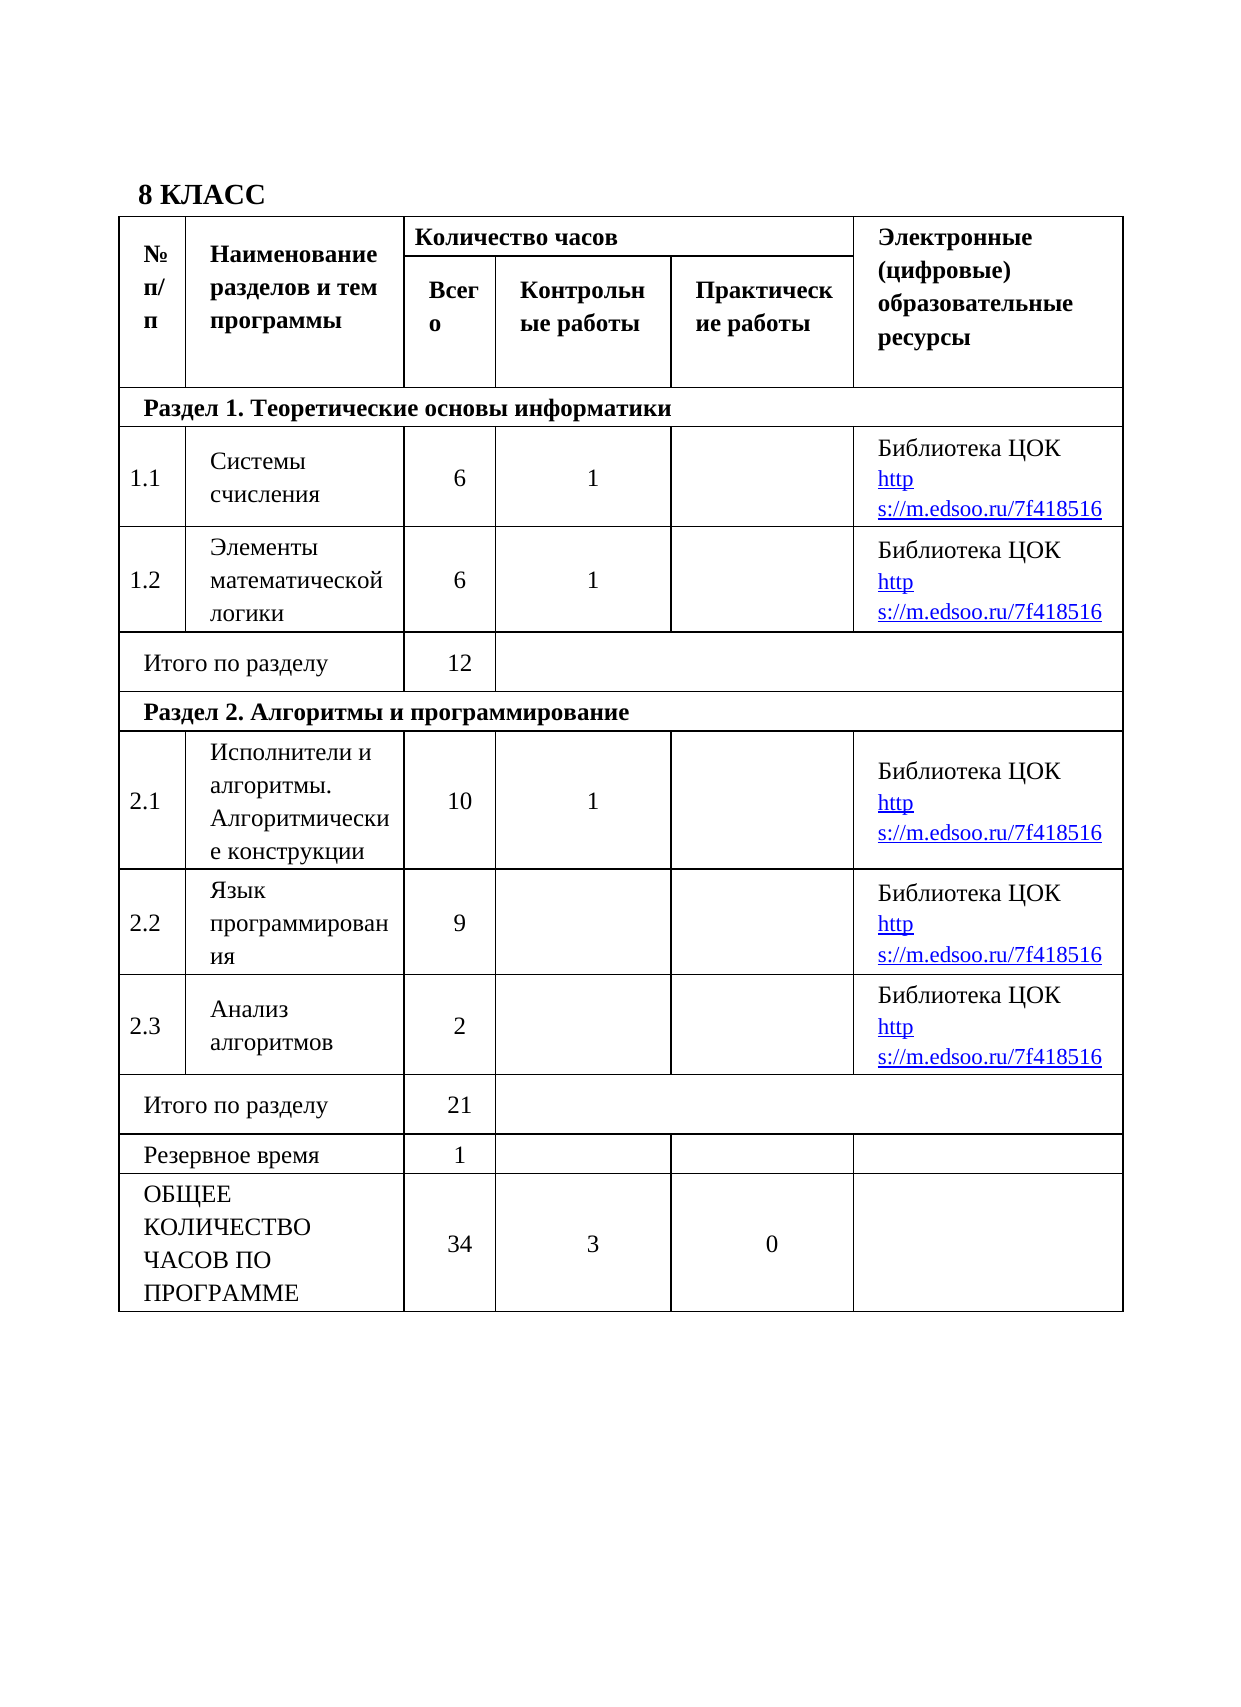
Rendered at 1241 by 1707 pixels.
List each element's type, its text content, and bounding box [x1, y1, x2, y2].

table_cell 1 [496, 732, 670, 868]
table_cell Итого по разделу [120, 633, 403, 691]
table_cell 2.1 [120, 732, 185, 868]
table_cell [672, 732, 853, 868]
text 8 КЛАСС [131, 177, 1122, 211]
table_cell Библиотека ЦОК https://m.edsoo.ru/7f418516 [854, 975, 1122, 1073]
table_cell 2.3 [120, 975, 185, 1073]
table_cell [672, 1135, 853, 1172]
table_cell Контрольные работы [496, 257, 670, 386]
table_cell [854, 1174, 1122, 1311]
table_cell 3 [496, 1174, 670, 1311]
table_cell [854, 1135, 1122, 1172]
table_cell Библиотека ЦОК https://m.edsoo.ru/7f418516 [854, 732, 1122, 868]
table_cell 1 [496, 427, 670, 526]
table_header Электронные (цифровые) образовательные ресурсы [854, 217, 1122, 386]
table_cell [672, 427, 853, 526]
table_cell 6 [405, 527, 495, 631]
table_cell 21 [405, 1075, 495, 1133]
table_cell [496, 1135, 670, 1172]
table_cell 34 [405, 1174, 495, 1311]
table_cell Библиотека ЦОК https://m.edsoo.ru/7f418516 [854, 427, 1122, 526]
table_cell Всего [405, 257, 495, 386]
table_cell Итого по разделу [120, 1075, 403, 1133]
table_cell Раздел 1. Теоретические основы информатики [120, 388, 1122, 426]
table_cell 1 [405, 1135, 495, 1172]
table_cell Элементы математической логики [186, 527, 403, 631]
table_cell 0 [672, 1174, 853, 1311]
table_header Количество часов [405, 217, 853, 255]
table_cell 10 [405, 732, 495, 868]
table_cell Язык программирования [186, 870, 403, 974]
table_cell Системы счисления [186, 427, 403, 526]
table_cell [496, 975, 670, 1073]
table_cell Раздел 2. Алгоритмы и программирование [120, 692, 1122, 730]
table_cell 1 [496, 527, 670, 631]
table_header № п/п [120, 217, 185, 386]
table_cell 2 [405, 975, 495, 1073]
table_cell Библиотека ЦОК https://m.edsoo.ru/7f418516 [854, 527, 1122, 631]
table_cell Исполнители и алгоритмы. Алгоритмические конструкции [186, 732, 403, 868]
table_cell Анализ алгоритмов [186, 975, 403, 1073]
table_cell Резервное время [120, 1135, 403, 1172]
table_cell [672, 527, 853, 631]
table_cell 1.1 [120, 427, 185, 526]
table_cell 1.2 [120, 527, 185, 631]
table_cell Практические работы [672, 257, 853, 386]
table_cell ОБЩЕЕ КОЛИЧЕСТВО ЧАСОВ ПО ПРОГРАММЕ [120, 1174, 403, 1311]
table_cell [496, 633, 1122, 691]
table_cell 2.2 [120, 870, 185, 974]
table_cell [672, 870, 853, 974]
table_cell [672, 975, 853, 1073]
table_header Наименование разделов и тем программы [186, 217, 403, 386]
table_cell 6 [405, 427, 495, 526]
table_cell [496, 1075, 1122, 1133]
table_cell Библиотека ЦОК https://m.edsoo.ru/7f418516 [854, 870, 1122, 974]
table_cell [496, 870, 670, 974]
table_cell 9 [405, 870, 495, 974]
table_cell 12 [405, 633, 495, 691]
